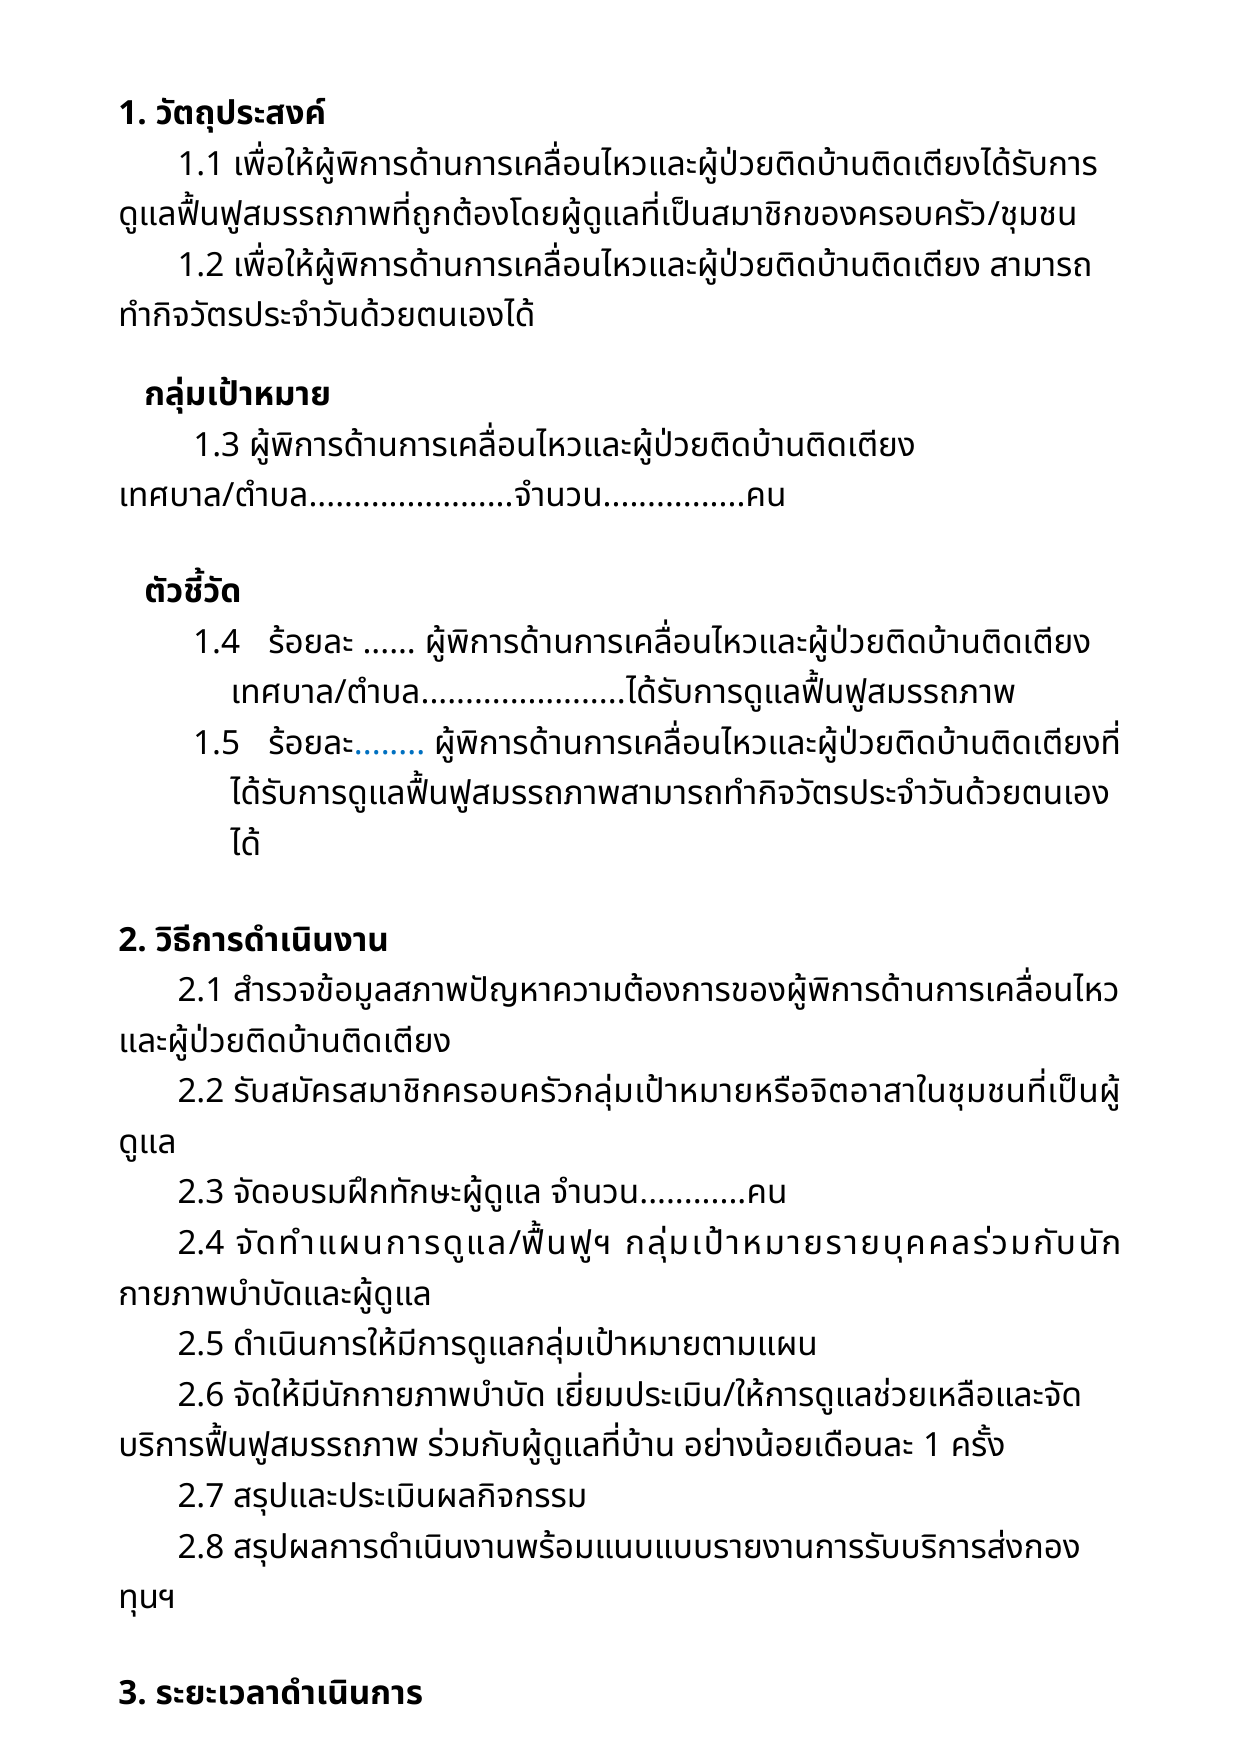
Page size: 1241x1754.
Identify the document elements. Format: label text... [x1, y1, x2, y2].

text 2.6 จัดให้มีนักกายภาพบำบัด เยี่ยมประเมิน/ให้การดูแลช่วยเหลือและจัดบริการฟื้นฟูสมรรถภาพ ร่วมกับผู้ดูแลที่บ้าน อย่างน้อยเดือนละ 1 ครั้ง [118, 1371, 1122, 1472]
text กลุ่มเป้าหมาย [118, 370, 1122, 420]
subtitle ตัวชี้วัด [118, 567, 1122, 617]
subtitle 1.2 เพื่อให้ผู้พิการด้านการเคลื่อนไหวและผู้ป่วยติดบ้านติดเตียง สามารถทำกิจวัตรประจำวันด้วยตนเองได้ [118, 241, 1122, 342]
subtitle 1. วัตถุประสงค์ [118, 89, 1122, 139]
text 2.3 จัดอบรมฝึกทักษะผู้ดูแล จำนวน............คน [118, 1168, 1122, 1219]
text 3. ระยะเวลาดำเนินการ [118, 1669, 1122, 1719]
text 2. วิธีการดำเนินงาน [118, 916, 1122, 966]
text 2.5 ดำเนินการให้มีการดูแลกลุ่มเป้าหมายตามแผน [118, 1320, 1122, 1371]
text 2.1 สำรวจข้อมูลสภาพปัญหาความต้องการของผู้พิการด้านการเคลื่อนไหวและผู้ป่วยติดบ้านติดเตียง [118, 966, 1122, 1067]
subtitle 1.1 เพื่อให้ผู้พิการด้านการเคลื่อนไหวและผู้ป่วยติดบ้านติดเตียงได้รับการดูแลฟื้นฟูสมรรถภาพที่ถูกต้องโดยผู้ดูแลที่เป็นสมาชิกของครอบครัว/ชุมชน [118, 139, 1122, 241]
text 2.7 สรุปและประเมินผลกิจกรรม [118, 1472, 1122, 1522]
text 1.3 ผู้พิการด้านการเคลื่อนไหวและผู้ป่วยติดบ้านติดเตียงเทศบาล/ตำบล.......................จำนวน................คน [118, 420, 1122, 522]
text 2.8 สรุปผลการดำเนินงานพร้อมแนบแบบรายงานการรับบริการส่งกองทุนฯ [118, 1522, 1122, 1623]
text 2.2 รับสมัครสมาชิกครอบครัวกลุ่มเป้าหมายหรือจิตอาสาในชุมชนที่เป็นผู้ดูแล [118, 1067, 1122, 1168]
list ร้อยละ ...... ผู้พิการด้านการเคลื่อนไหวและผู้ป่วยติดบ้านติดเตียงเทศบาล/ตำบล.......................ได้รับการดูแลฟื้นฟูสมรรถภาพ [193, 617, 1122, 719]
text 2.4 จัดทำแผนการดูแล/ฟื้นฟูฯ กลุ่มเป้าหมายรายบุคคลร่วมกับนักกายภาพบำบัดและผู้ดูแล [118, 1219, 1122, 1320]
list ร้อยละ........ ผู้พิการด้านการเคลื่อนไหวและผู้ป่วยติดบ้านติดเตียงที่ได้รับการดูแลฟื้นฟูสมรรถภาพสามารถทำกิจวัตรประจำวันด้วยตนเองได้ [193, 719, 1122, 870]
